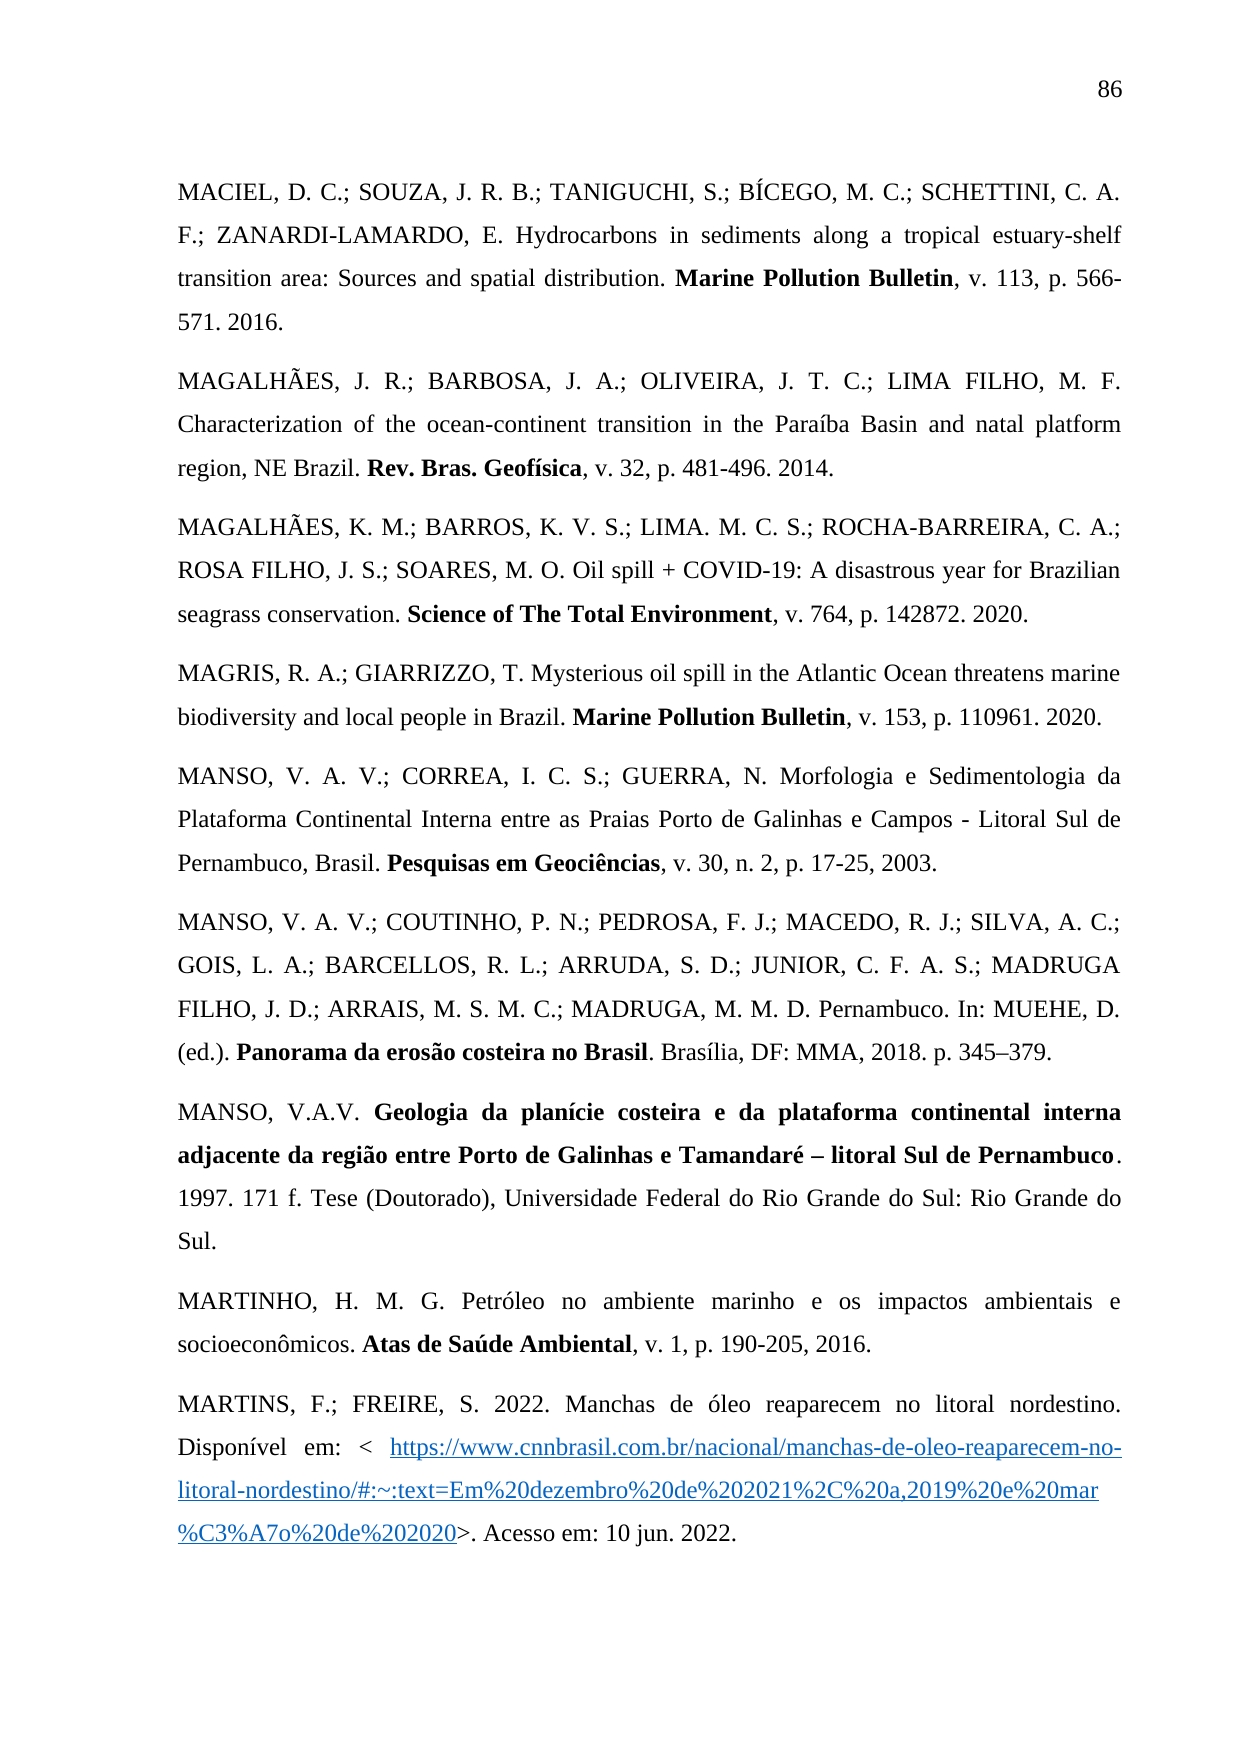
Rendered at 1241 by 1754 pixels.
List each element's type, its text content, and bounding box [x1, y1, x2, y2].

text MAGRIS, R. A.; GIARRIZZO, T. Mysterious oil spill in the Atlantic Ocean threatens marine biodiversity and local people in Brazil. Marine Pollution Bulletin, v. 153, p. 110961. 2020. [177, 658, 1122, 730]
text MACIEL, D. C.; SOUZA, J. R. B.; TANIGUCHI, S.; BÍCEGO, M. C.; SCHETTINI, C. A. F.; ZANARDI-LAMARDO, E. Hydrocarbons in sediments along a tropical estuary-shelf transition area: Sources and spatial distribution. Marine Pollution Bulletin, v. 113, p. 566-571. 2016. [177, 177, 1122, 335]
text MANSO, V.A.V. Geologia da planície costeira e da plataforma continental interna adjacente da região entre Porto de Galinhas e Tamandaré – litoral Sul de Pernambuco. 1997. 171 f. Tese (Doutorado), Universidade Federal do Rio Grande do Sul: Rio Grande do Sul. [177, 1097, 1122, 1255]
text MARTINS, F.; FREIRE, S. 2022. Manchas de óleo reaparecem no litoral nordestino. Disponível em: < https://www.cnnbrasil.com.br/nacional/manchas-de-oleo-reaparecem-no-litoral-nordestino/#:~:text=Em%20dezembro%20de%202021%2C%20a,2019%20e%20mar%C3%A7o%20de%202020>. Acesso em: 10 jun. 2022. [177, 1389, 1122, 1547]
text MANSO, V. A. V.; COUTINHO, P. N.; PEDROSA, F. J.; MACEDO, R. J.; SILVA, A. C.; GOIS, L. A.; BARCELLOS, R. L.; ARRUDA, S. D.; JUNIOR, C. F. A. S.; MADRUGA FILHO, J. D.; ARRAIS, M. S. M. C.; MADRUGA, M. M. D. Pernambuco. In: MUEHE, D. (ed.). Panorama da erosão costeira no Brasil. Brasília, DF: MMA, 2018. p. 345–379. [177, 907, 1122, 1066]
text MANSO, V. A. V.; CORREA, I. C. S.; GUERRA, N. Morfologia e Sedimentologia da Plataforma Continental Interna entre as Praias Porto de Galinhas e Campos - Litoral Sul de Pernambuco, Brasil. Pesquisas em Geociências, v. 30, n. 2, p. 17-25, 2003. [177, 761, 1122, 876]
text MARTINHO, H. M. G. Petróleo no ambiente marinho e os impactos ambientais e socioeconômicos. Atas de Saúde Ambiental, v. 1, p. 190-205, 2016. [177, 1286, 1122, 1358]
text MAGALHÃES, K. M.; BARROS, K. V. S.; LIMA. M. C. S.; ROCHA-BARREIRA, C. A.; ROSA FILHO, J. S.; SOARES, M. O. Oil spill + COVID-19: A disastrous year for Brazilian seagrass conservation. Science of The Total Environment, v. 764, p. 142872. 2020. [177, 512, 1122, 627]
text MAGALHÃES, J. R.; BARBOSA, J. A.; OLIVEIRA, J. T. C.; LIMA FILHO, M. F. Characterization of the ocean-continent transition in the Paraíba Basin and natal platform region, NE Brazil. Rev. Bras. Geofísica, v. 32, p. 481-496. 2014. [177, 366, 1122, 481]
